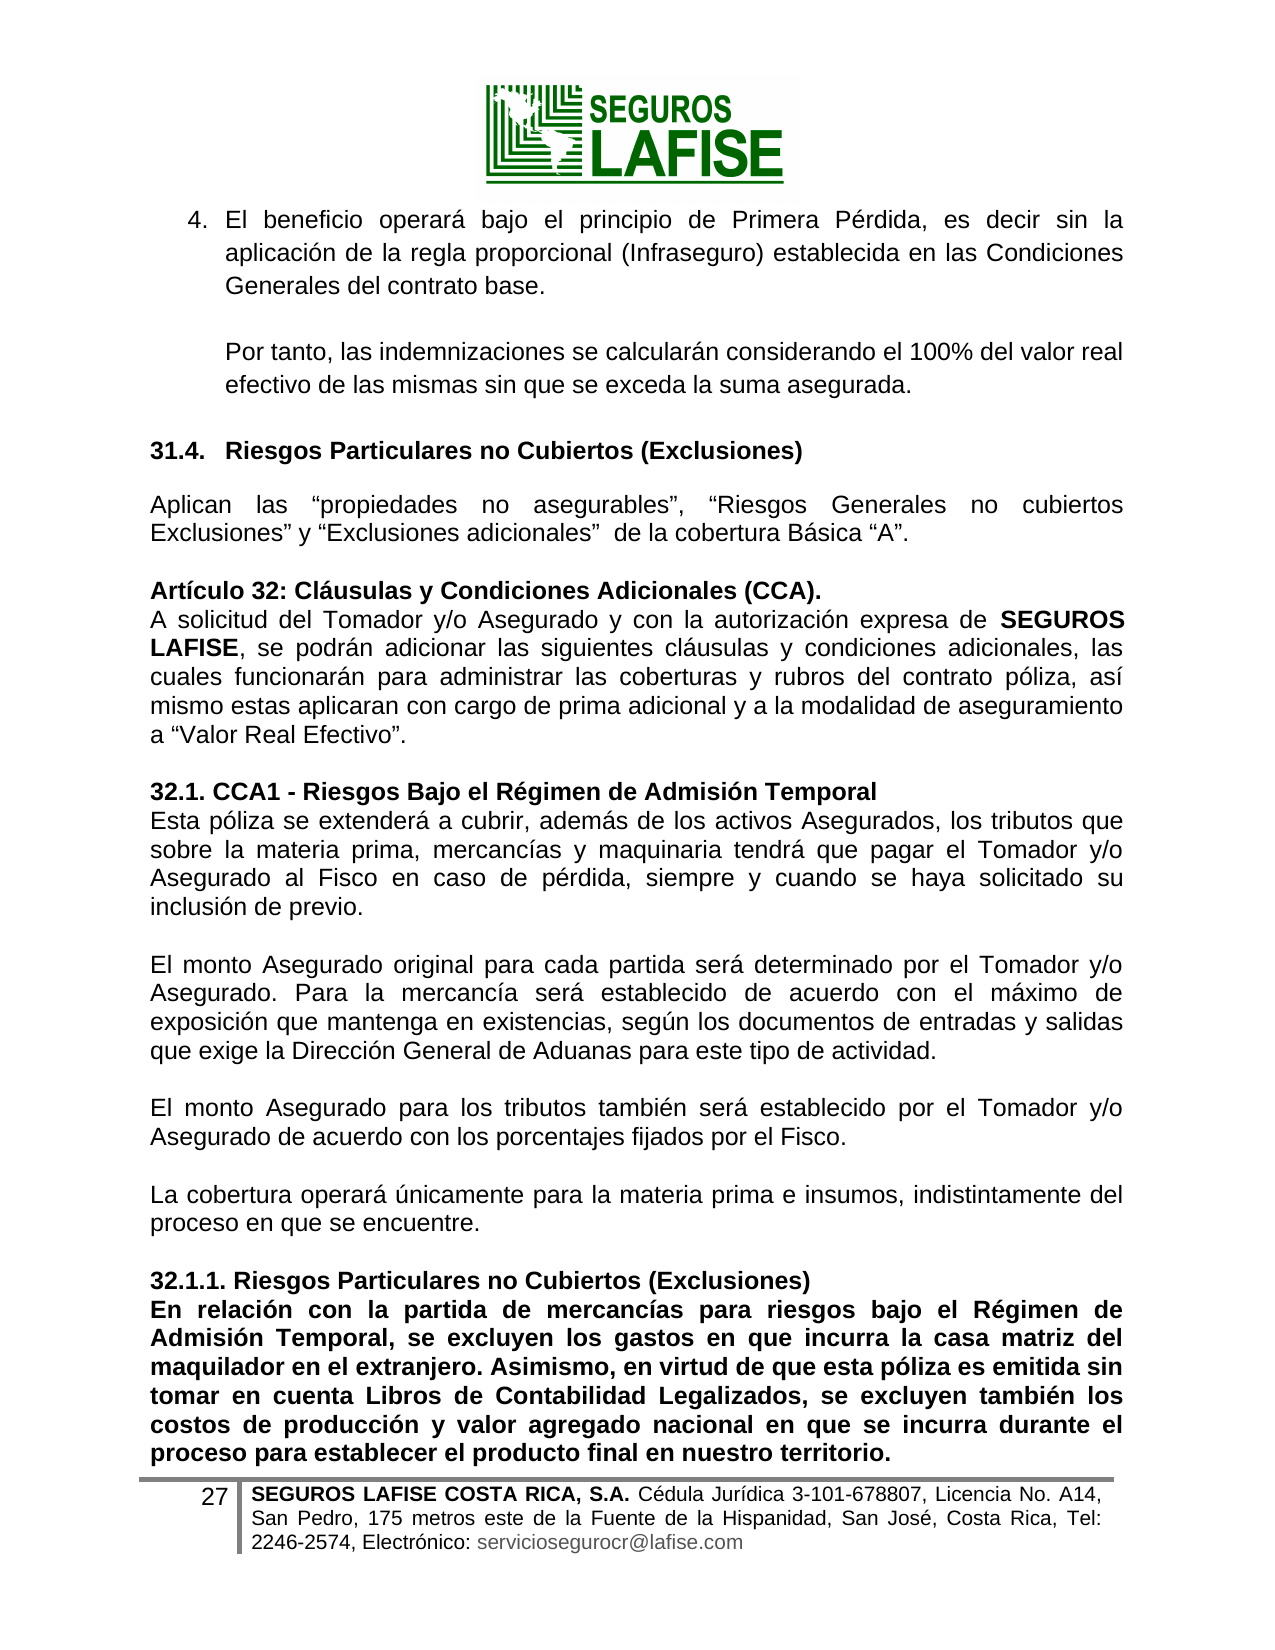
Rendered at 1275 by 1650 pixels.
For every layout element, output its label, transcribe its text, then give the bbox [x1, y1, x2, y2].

text 32.1. CCA1 - Riesgos Bajo el Régimen de Admisión Temporal [150, 777, 1125, 806]
text 32.1.1. Riesgos Particulares no Cubiertos (Exclusiones) [150, 1266, 1125, 1295]
text La cobertura operará únicamente para la materia prima e insumos, indistintamente del proceso en que se encuentre. [150, 1180, 1125, 1237]
text En relación con la partida de mercancías para riesgos bajo el Régimen de Admisión Temporal, se excluyen los gastos en que incurra la casa matriz del maquilador en el extranjero. Asimismo, en virtud de que esta póliza es emitida sin tomar en cuenta Libros de Contabilidad Legalizados, se excluyen también los costos de producción y valor agregado nacional en que se incurra durante el proceso para establecer el producto final en nuestro territorio. [150, 1295, 1125, 1467]
list Por tanto, las indemnizaciones se calcularán considerando el 100% del valor real efectivo de las mismas sin que se exceda la suma asegurada. [225, 337, 1125, 398]
list Riesgos Particulares no Cubiertos (Exclusiones) [150, 436, 1125, 464]
text Esta póliza se extenderá a cubrir, además de los activos Asegurados, los tributos que sobre la materia prima, mercancías y maquinaria tendrá que pagar el Tomador y/o Asegurado al Fisco en caso de pérdida, siempre y cuando se haya solicitado su inclusión de previo. [150, 806, 1125, 921]
text Aplican las “propiedades no asegurables”, “Riesgos Generales no cubiertos Exclusiones” y “Exclusiones adicionales” de la cobertura Básica “A”. [150, 490, 1125, 547]
text Artículo 32: Cláusulas y Condiciones Adicionales (CCA). [150, 576, 1125, 605]
text El monto Asegurado para los tributos también será establecido por el Tomador y/o Asegurado de acuerdo con los porcentajes fijados por el Fisco. [150, 1093, 1125, 1151]
list El beneficio operará bajo el principio de Primera Pérdida, es decir sin la aplicación de la regla proporcional (Infraseguro) establecida en las Condiciones Generales del contrato base. [187, 205, 1125, 299]
picture [474, 75, 801, 205]
text A solicitud del Tomador y/o Asegurado y con la autorización expresa de SEGUROS LAFISE, se podrán adicionar las siguientes cláusulas y condiciones adicionales, las cuales funcionarán para administrar las coberturas y rubros del contrato póliza, así mismo estas aplicaran con cargo de prima adicional y a la modalidad de aseguramiento a “Valor Real Efectivo”. [150, 605, 1125, 748]
text El monto Asegurado original para cada partida será determinado por el Tomador y/o Asegurado. Para la mercancía será establecido de acuerdo con el máximo de exposición que mantenga en existencias, según los documentos de entradas y salidas que exige la Dirección General de Aduanas para este tipo de actividad. [150, 950, 1125, 1065]
